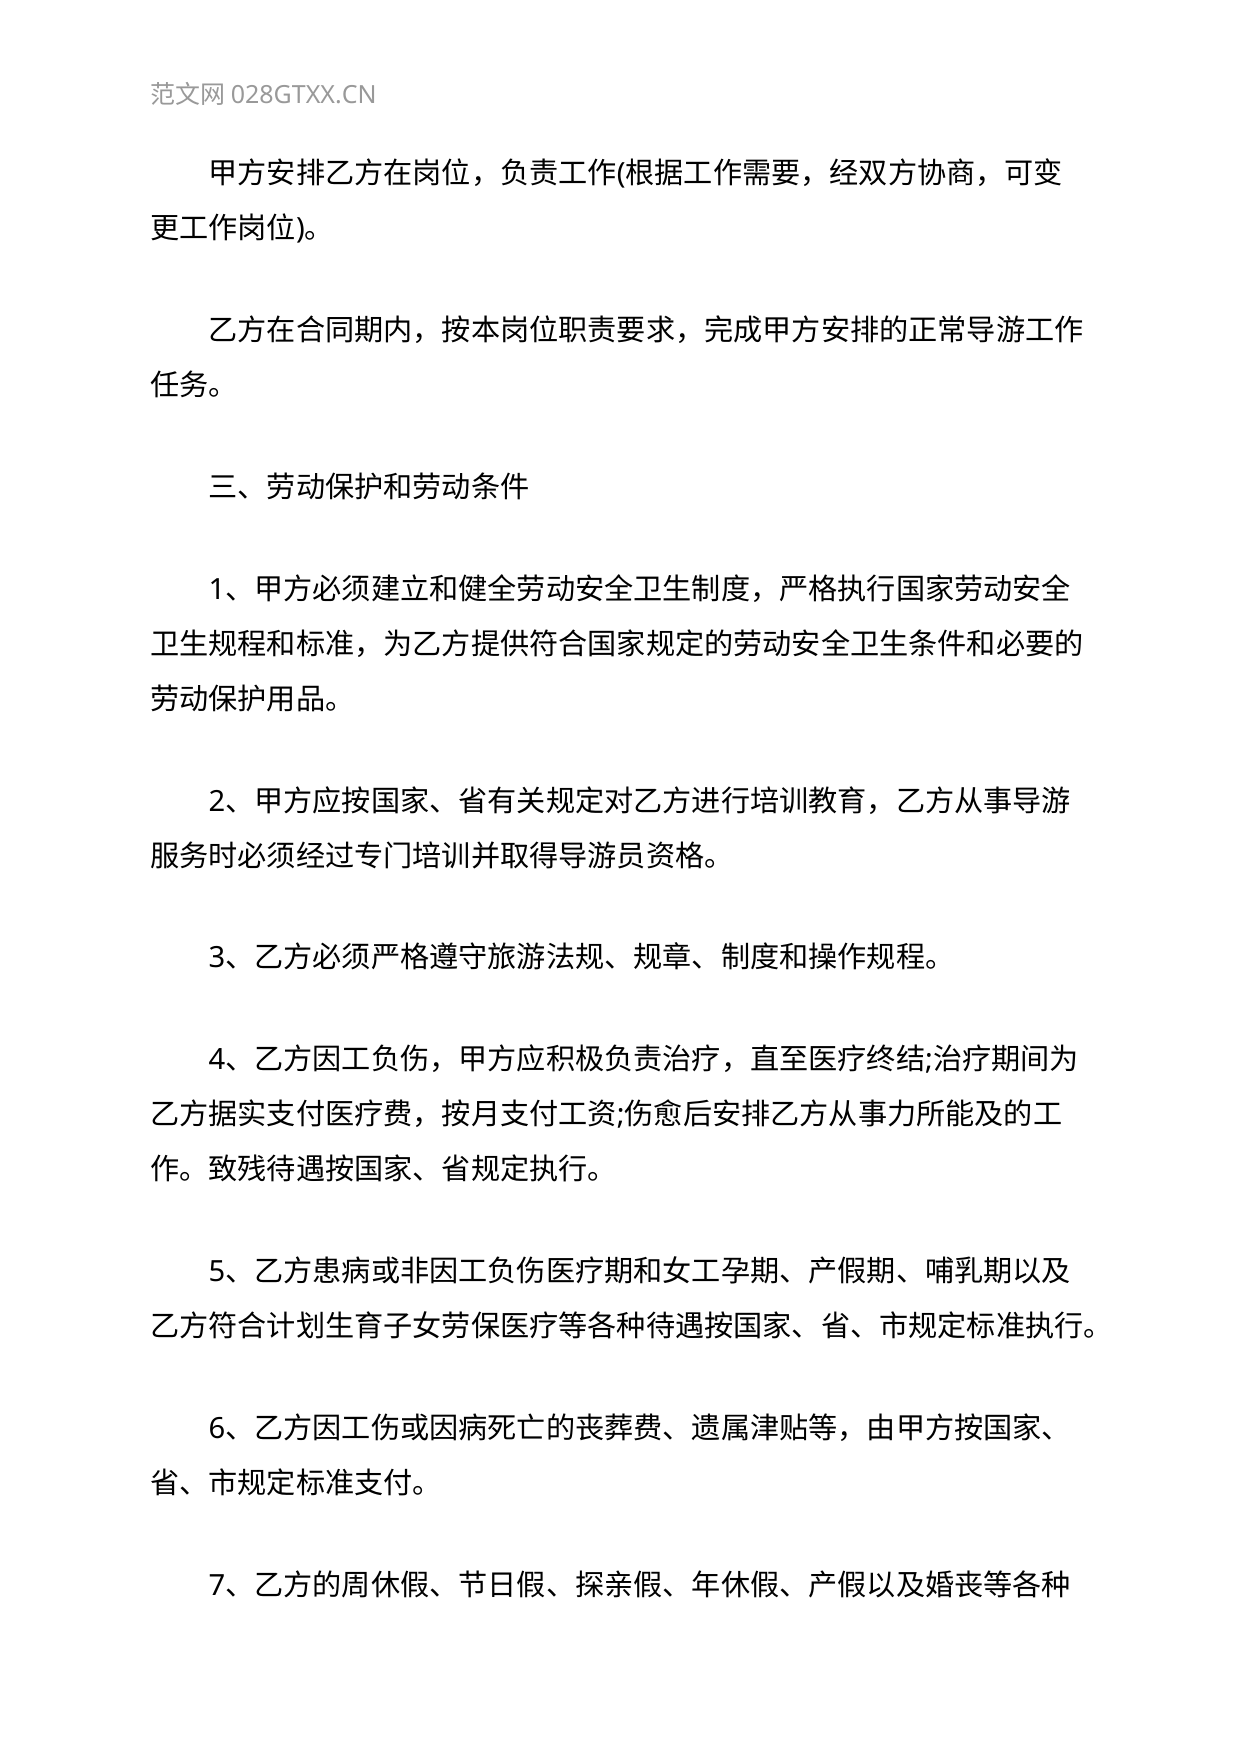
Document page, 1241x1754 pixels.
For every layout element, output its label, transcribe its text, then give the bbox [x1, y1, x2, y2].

text 三、劳动保护和劳动条件 [150, 464, 1090, 506]
text 5、乙方患病或非因工负伤医疗期和女工孕期、产假期、哺乳期以及乙方符合计划生育子女劳保医疗等各种待遇按国家、省、市规定标准执行。 [150, 1248, 1090, 1345]
text 甲方安排乙方在岗位，负责工作(根据工作需要，经双方协商，可变更工作岗位)。 [150, 150, 1090, 247]
text 4、乙方因工负伤，甲方应积极负责治疗，直至医疗终结;治疗期间为乙方据实支付医疗费，按月支付工资;伤愈后安排乙方从事力所能及的工作。致残待遇按国家、省规定执行。 [150, 1036, 1090, 1188]
text 2、甲方应按国家、省有关规定对乙方进行培训教育，乙方从事导游服务时必须经过专门培训并取得导游员资格。 [150, 777, 1090, 874]
text 1、甲方必须建立和健全劳动安全卫生制度，严格执行国家劳动安全卫生规程和标准，为乙方提供符合国家规定的劳动安全卫生条件和必要的劳动保护用品。 [150, 565, 1090, 718]
text 3、乙方必须严格遵守旅游法规、规章、制度和操作规程。 [150, 934, 1090, 976]
text 乙方在合同期内，按本岗位职责要求，完成甲方安排的正常导游工作任务。 [150, 307, 1090, 404]
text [150, 1561, 1090, 1603]
text 6、乙方因工伤或因病死亡的丧葬费、遗属津贴等，由甲方按国家、省、市规定标准支付。 [150, 1404, 1090, 1502]
